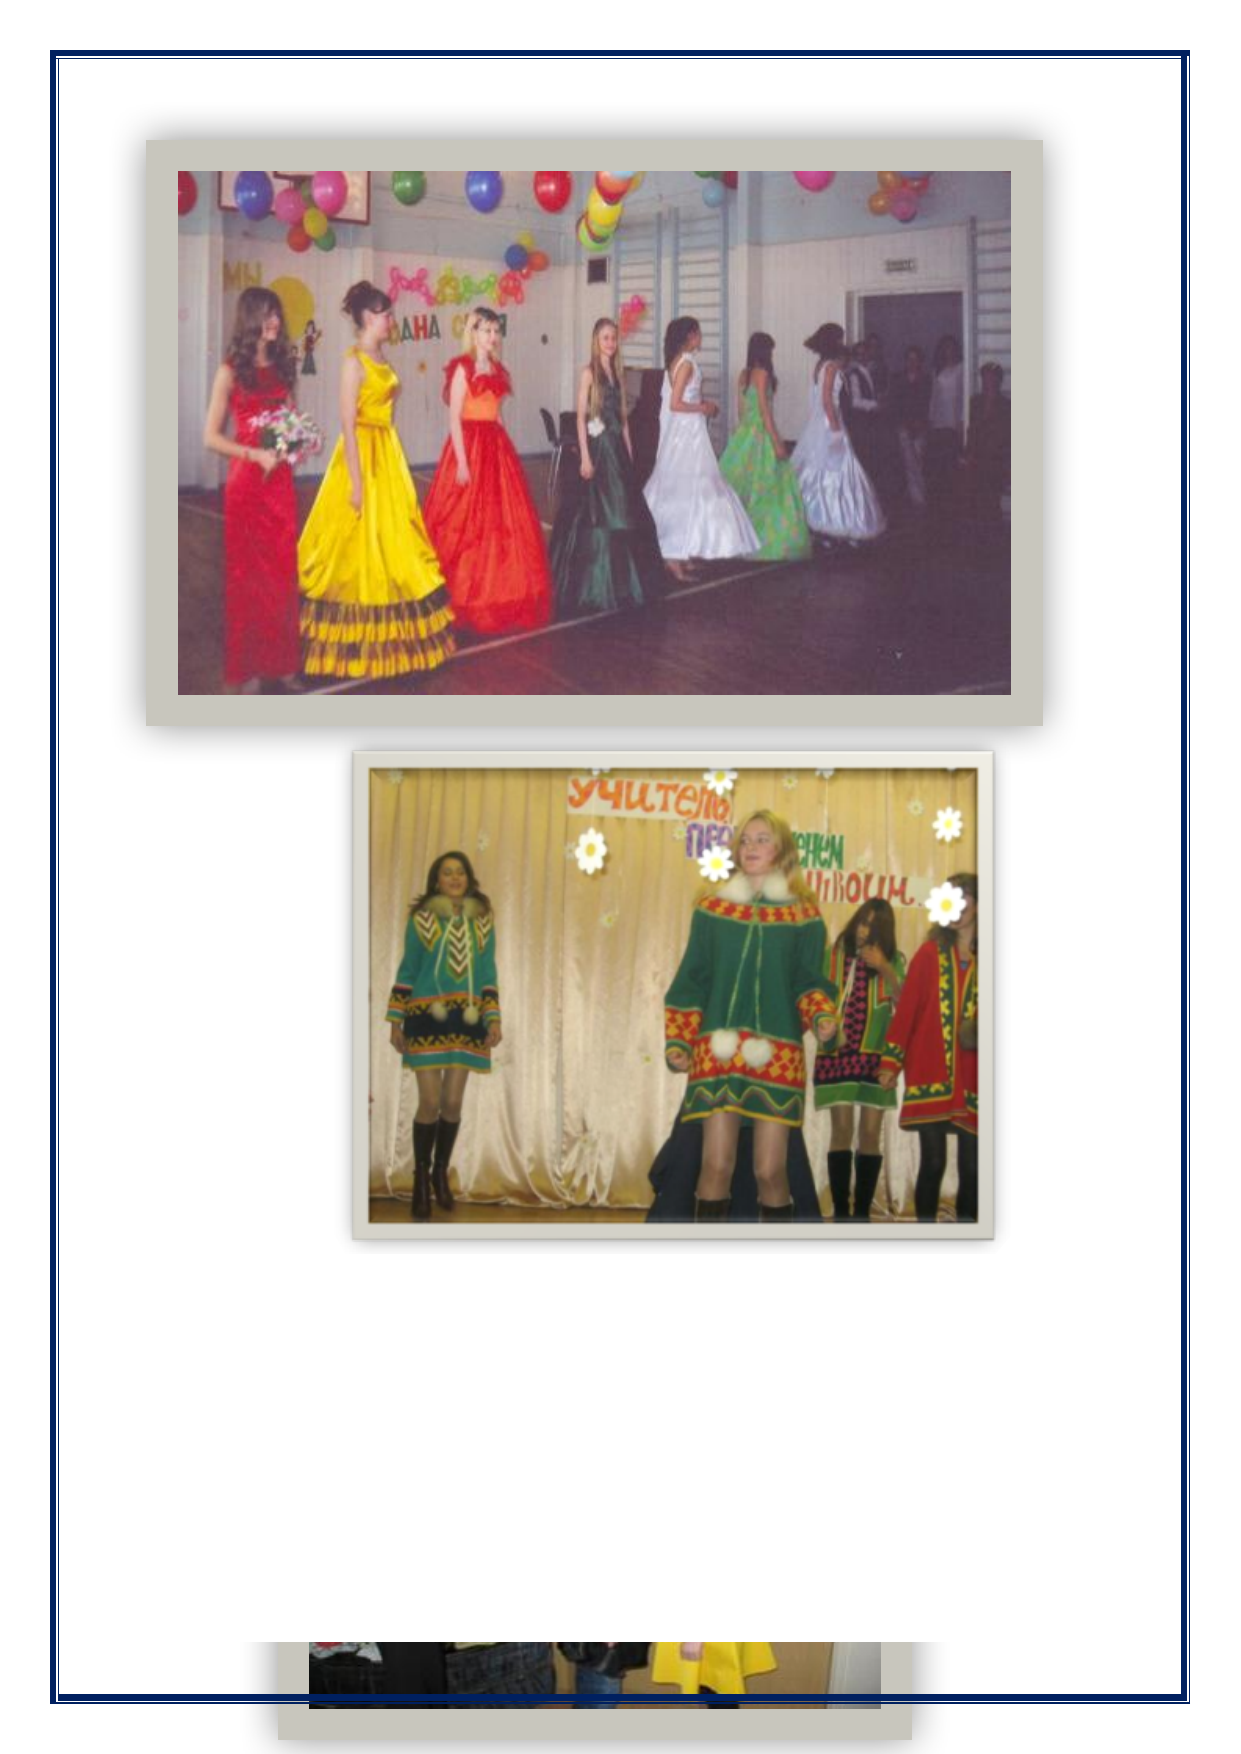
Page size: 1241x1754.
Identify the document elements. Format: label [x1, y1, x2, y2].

picture [309, 1704, 881, 1709]
picture [309, 1642, 881, 1694]
picture [334, 732, 1012, 1254]
picture [178, 171, 1011, 695]
